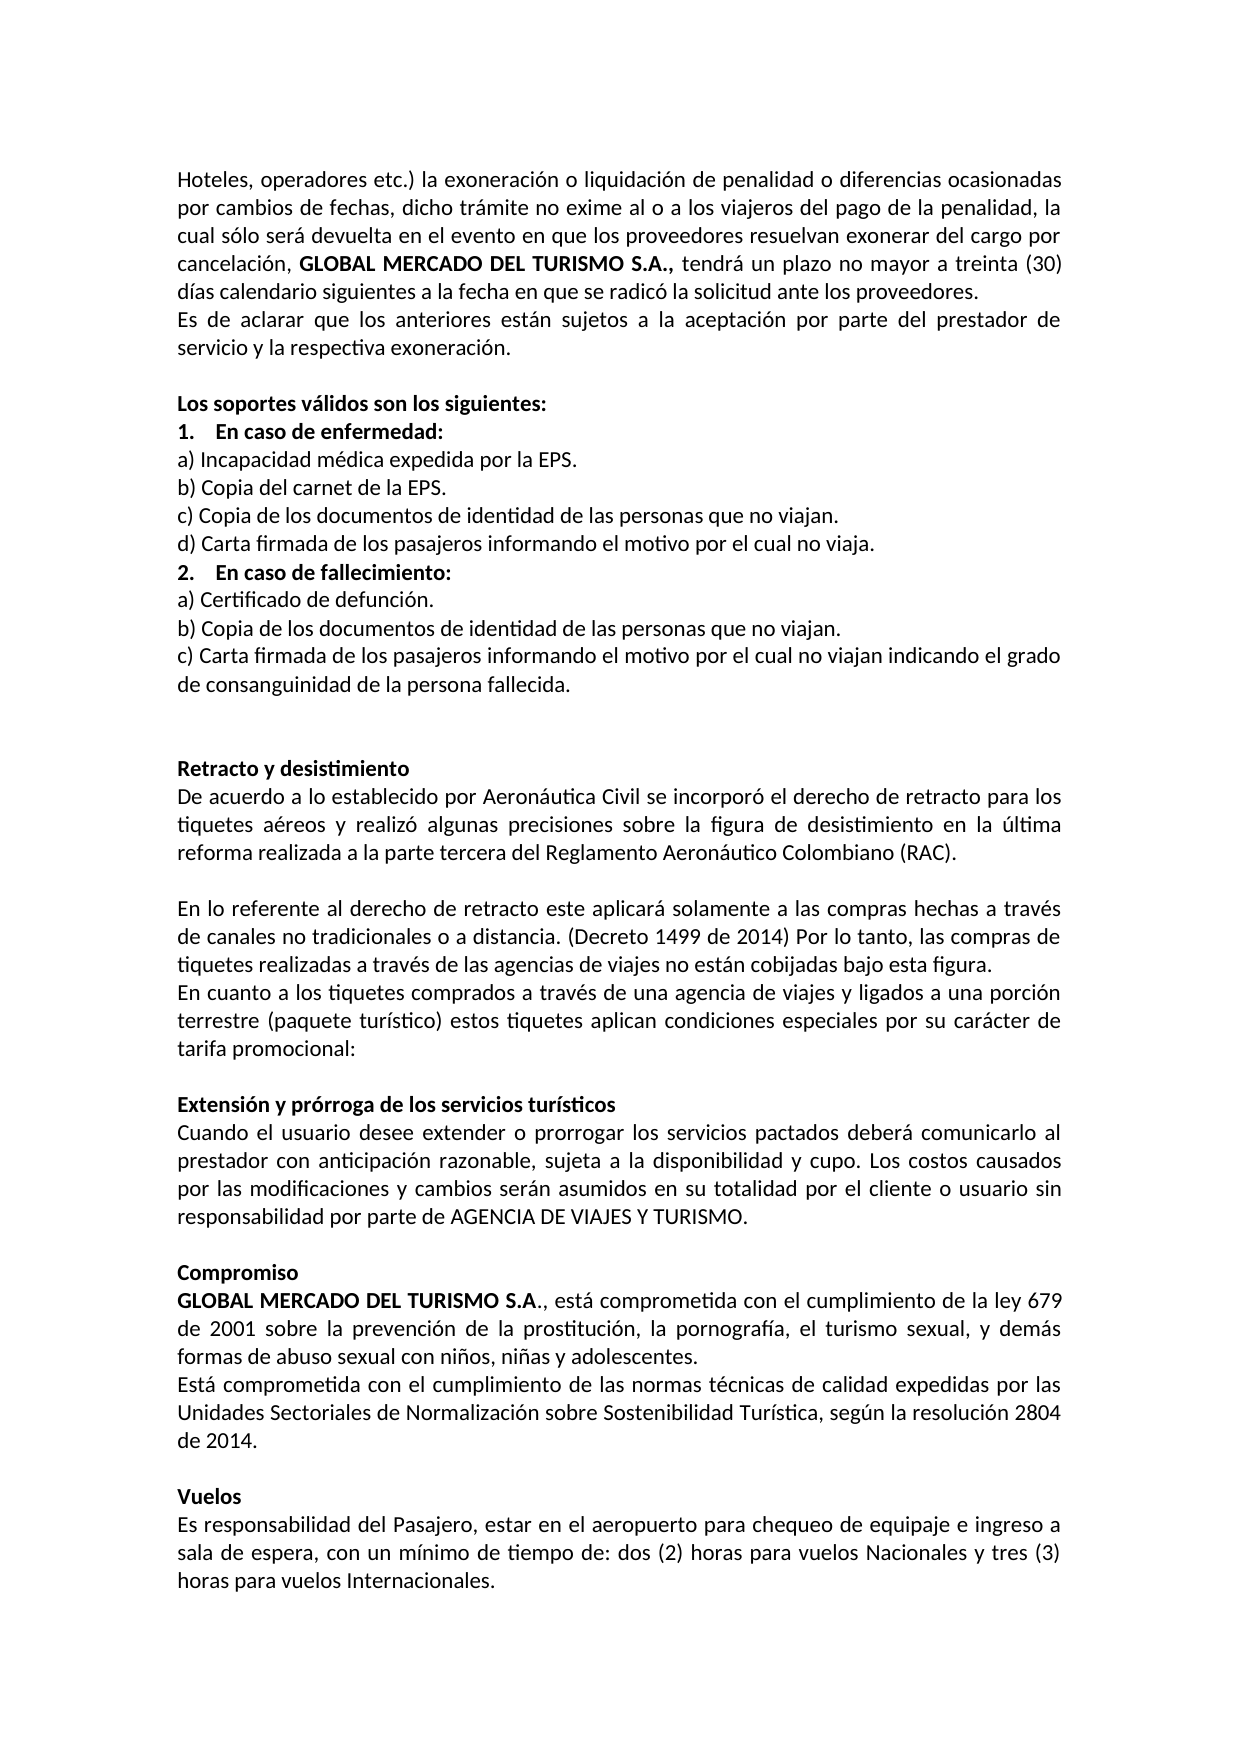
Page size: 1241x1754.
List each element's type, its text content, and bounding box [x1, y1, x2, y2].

text c) Copia de los documentos de identidad de las personas que no viajan. [177, 502, 1063, 529]
text b) Copia de los documentos de identidad de las personas que no viajan. [177, 614, 1063, 642]
text d) Carta firmada de los pasajeros informando el motivo por el cual no viaja. [177, 529, 1063, 558]
text c) Carta firmada de los pasajeros informando el motivo por el cual no viajan indicando el grado de consanguinidad de la persona fallecida. [177, 642, 1063, 698]
text a) Certificado de defunción. [177, 586, 1063, 614]
text GLOBAL MERCADO DEL TURISMO S.A., está comprometida con el cumplimiento de la ley 679 de 2001 sobre la prevención de la prostitución, la pornografía, el turismo sexual, y demás formas de abuso sexual con niños, niñas y adolescentes. [177, 1286, 1063, 1370]
text De acuerdo a lo establecido por Aeronáutica Civil se incorporó el derecho de retracto para los tiquetes aéreos y realizó algunas precisiones sobre la figura de desistimiento en la última reforma realizada a la parte tercera del Reglamento Aeronáutico Colombiano (RAC). [177, 782, 1063, 866]
text Es responsabilidad del Pasajero, estar en el aeropuerto para chequeo de equipaje e ingreso a sala de espera, con un mínimo de tiempo de: dos (2) horas para vuelos Nacionales y tres (3) horas para vuelos Internacionales. [177, 1510, 1063, 1594]
text Es de aclarar que los anteriores están sujetos a la aceptación por parte del prestador de servicio y la respectiva exoneración. [177, 305, 1063, 361]
text Vuelos [177, 1482, 1063, 1510]
text Retracto y desistimiento [177, 754, 1063, 782]
text 2. En caso de fallecimiento: [177, 558, 1063, 586]
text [177, 165, 1063, 305]
text a) Incapacidad médica expedida por la EPS. [177, 446, 1063, 473]
text b) Copia del carnet de la EPS. [177, 473, 1063, 502]
text Está comprometida con el cumplimiento de las normas técnicas de calidad expedidas por las Unidades Sectoriales de Normalización sobre Sostenibilidad Turística, según la resolución 2804 de 2014. [177, 1370, 1063, 1454]
text En cuanto a los tiquetes comprados a través de una agencia de viajes y ligados a una porción terrestre (paquete turístico) estos tiquetes aplican condiciones especiales por su carácter de tarifa promocional: [177, 978, 1063, 1062]
text Compromiso [177, 1258, 1063, 1286]
text En lo referente al derecho de retracto este aplicará solamente a las compras hechas a través de canales no tradicionales o a distancia. (Decreto 1499 de 2014) Por lo tanto, las compras de tiquetes realizadas a través de las agencias de viajes no están cobijadas bajo esta figura. [177, 894, 1063, 978]
text Los soportes válidos son los siguientes: [177, 389, 1063, 417]
text 1. En caso de enfermedad: [177, 417, 1063, 446]
text Extensión y prórroga de los servicios turísticos [177, 1090, 1063, 1118]
text Cuando el usuario desee extender o prorrogar los servicios pactados deberá comunicarlo al prestador con anticipación razonable, sujeta a la disponibilidad y cupo. Los costos causados por las modificaciones y cambios serán asumidos en su totalidad por el cliente o usuario sin responsabilidad por parte de AGENCIA DE VIAJES Y TURISMO. [177, 1118, 1063, 1230]
